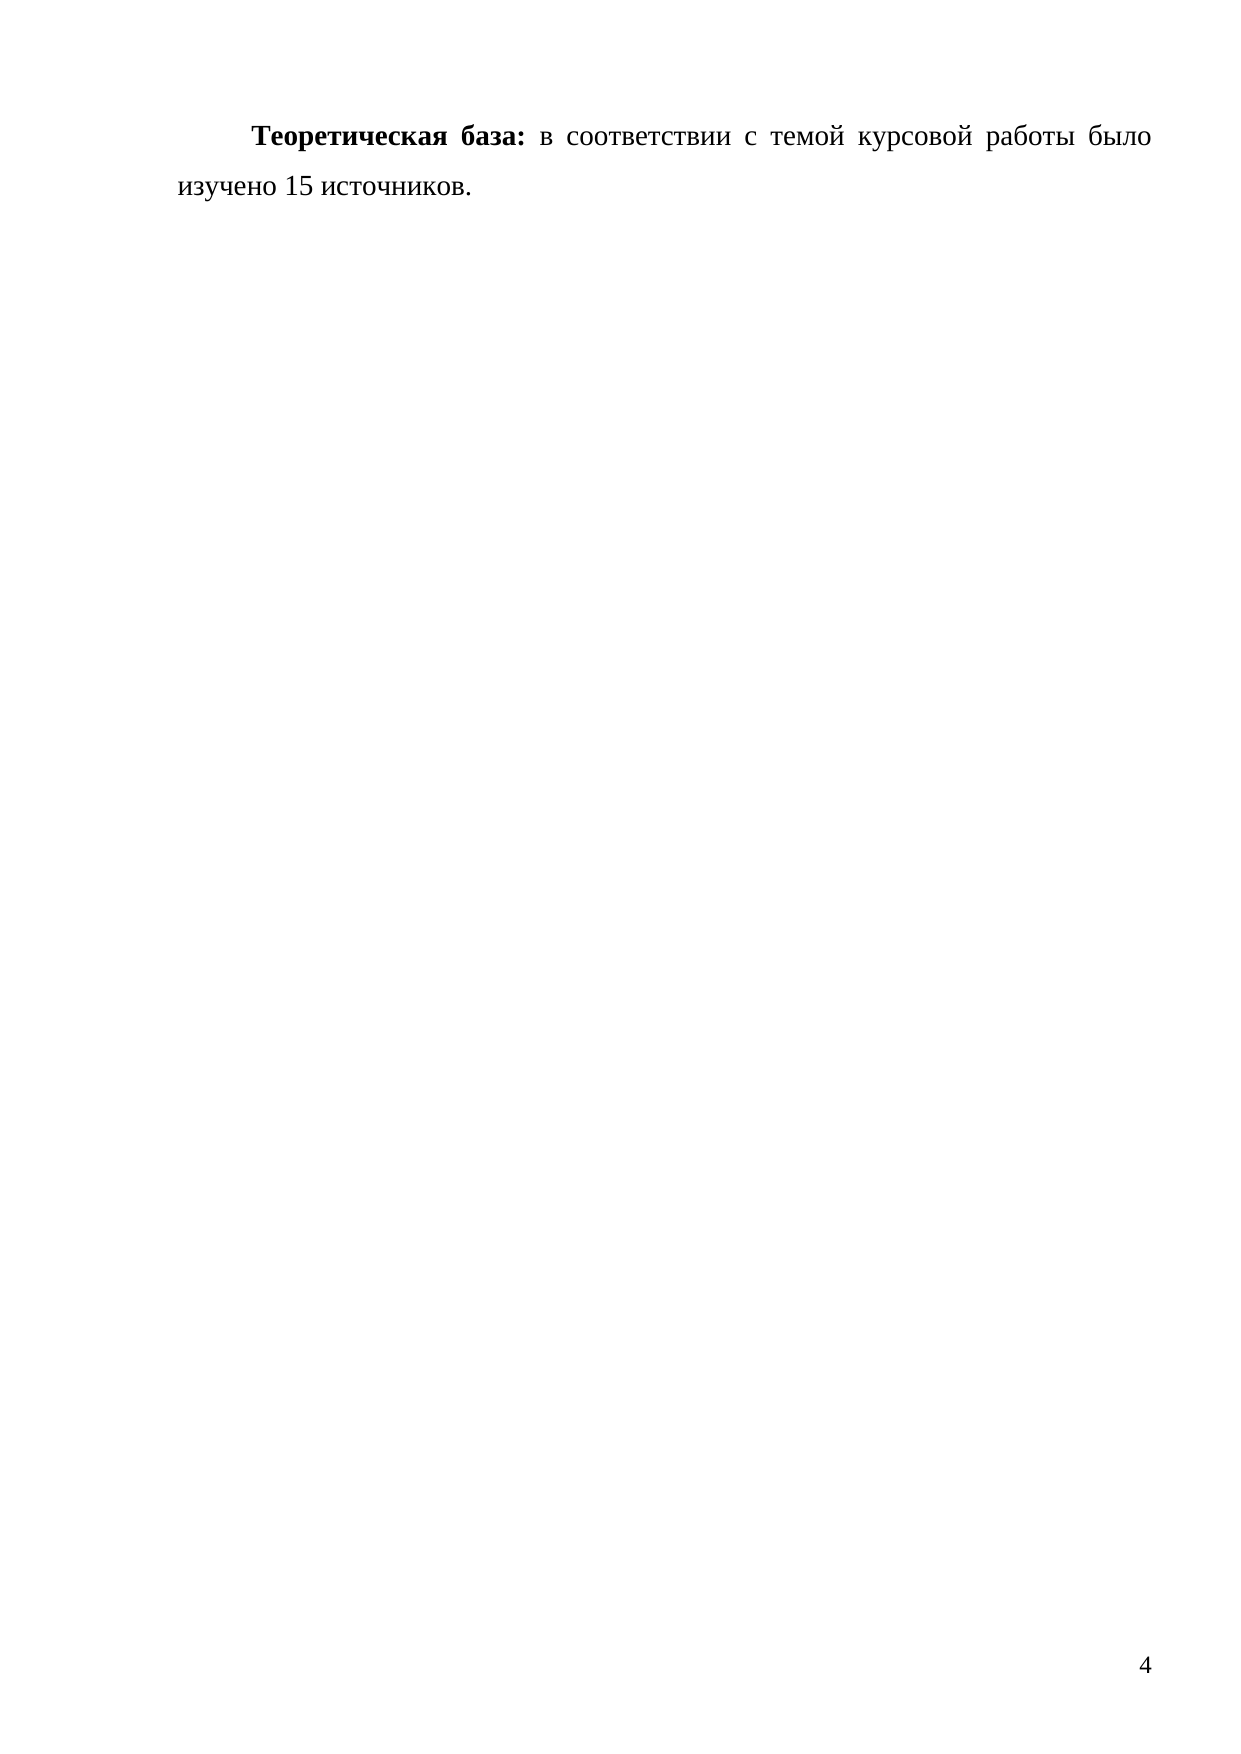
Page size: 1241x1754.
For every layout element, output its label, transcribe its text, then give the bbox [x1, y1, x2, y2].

text Теоретическая база: в соответствии с темой курсовой работы было изучено 15 источников. [177, 118, 1152, 202]
